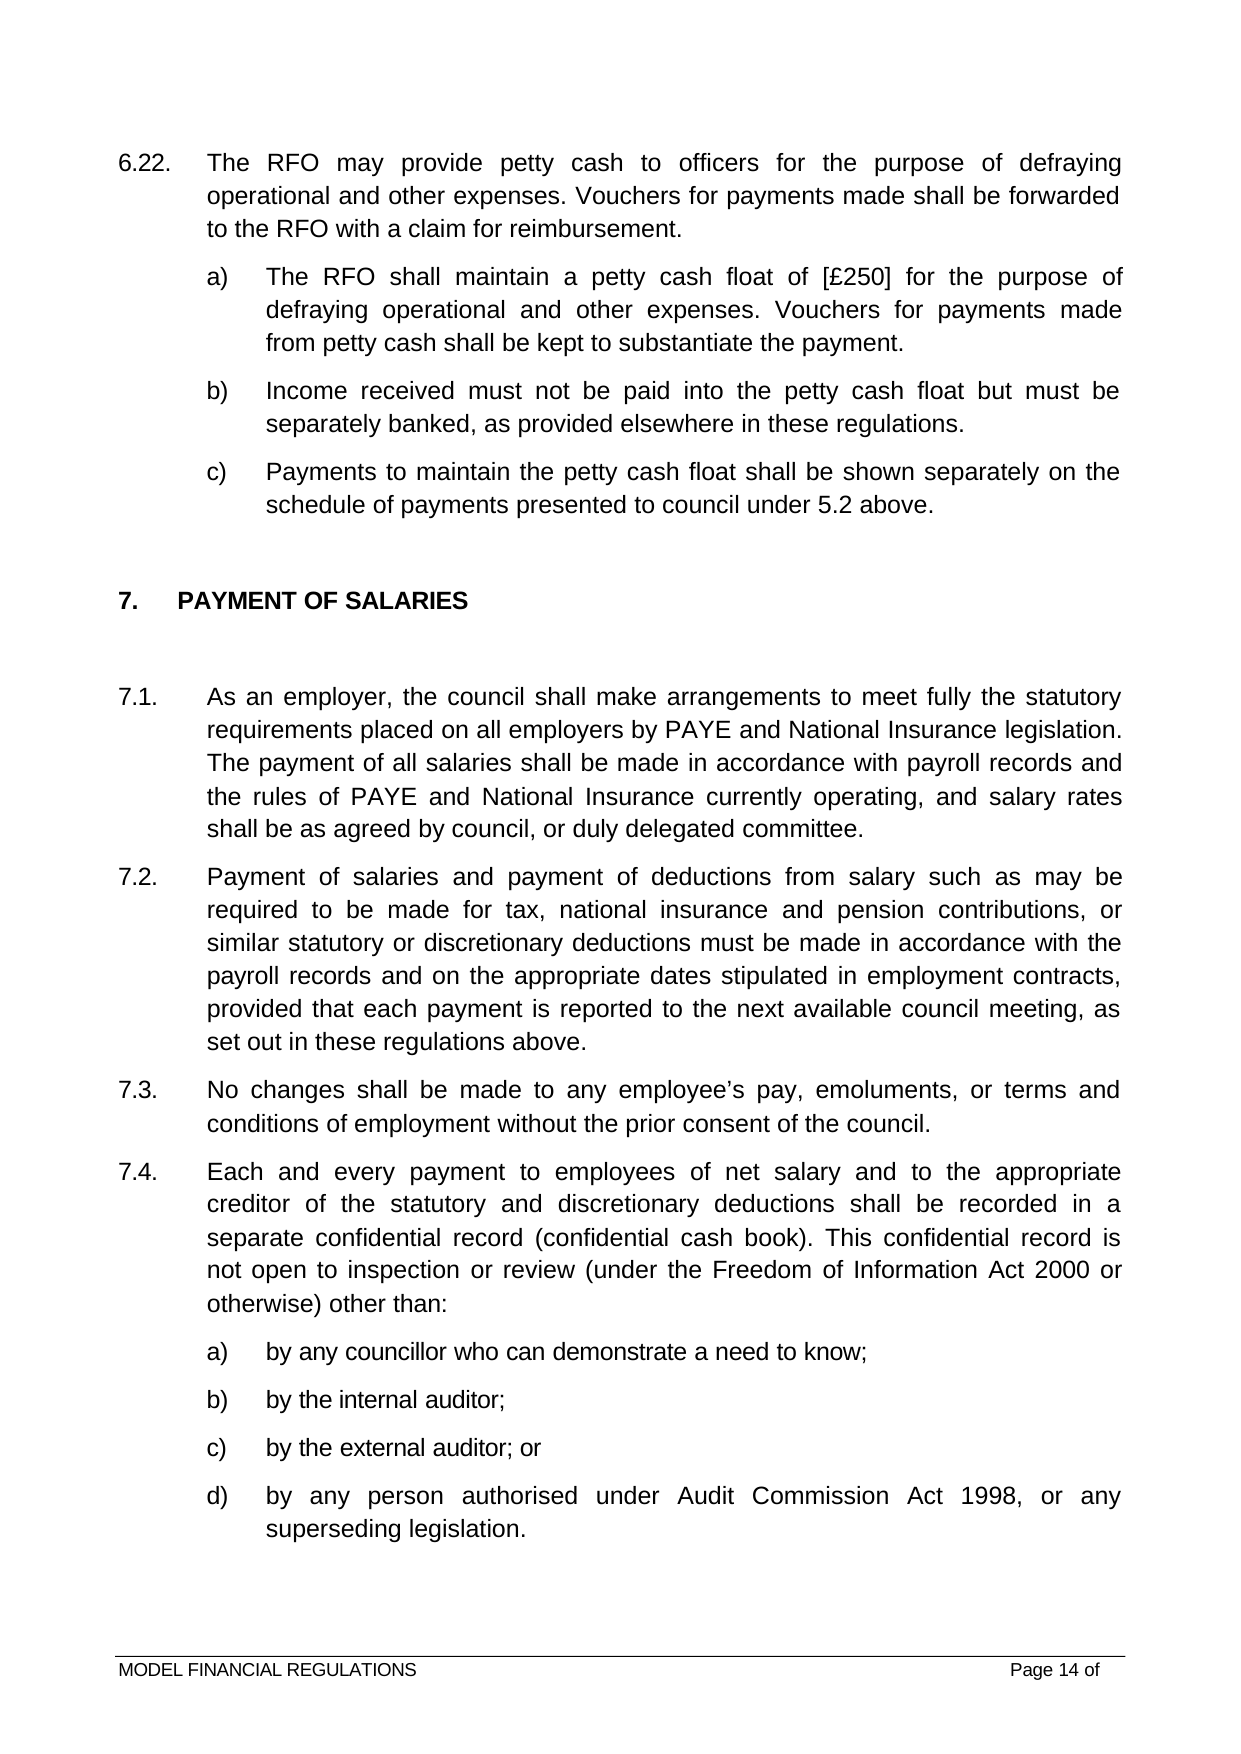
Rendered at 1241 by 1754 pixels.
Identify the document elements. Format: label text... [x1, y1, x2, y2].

list by the external auditor; or [206, 1433, 1142, 1462]
list by any councillor who can demonstrate a need to know; [206, 1337, 1142, 1366]
list The RFO shall maintain a petty cash float of [£250] for the purpose of defraying operational and other expenses. Vouchers for payments made from petty cash shall be kept to substantiate the payment. [206, 262, 1122, 357]
list The RFO may provide petty cash to officers for the purpose of defraying operational and other expenses. Vouchers for payments made shall be forwarded to the RFO with a claim for reimbursement. [118, 148, 1122, 243]
subtitle PAYMENT OF SALARIES [118, 586, 1142, 614]
list Each and every payment to employees of net salary and to the appropriate creditor of the statutory and discretionary deductions shall be recorded in a separate confidential record (confidential cash book). This confidential record is not open to inspection or review (under the Freedom of Information Act 2000 or otherwise) other than: [118, 1156, 1122, 1317]
list Payments to maintain the petty cash float shall be shown separately on the schedule of payments presented to council under 5.2 above. [206, 457, 1122, 518]
list No changes shall be made to any employee’s pay, emoluments, or terms and conditions of employment without the prior consent of the council. [118, 1076, 1121, 1137]
list by any person authorised under Audit Commission Act 1998, or any superseding legislation. [206, 1481, 1123, 1543]
list by the internal auditor; [206, 1385, 1142, 1414]
list Payment of salaries and payment of deductions from salary such as may be required to be made for tax, national insurance and pension contributions, or similar statutory or discretionary deductions must be made in accordance with the payroll records and on the appropriate dates stipulated in employment contracts, provided that each payment is reported to the next available council meeting, as set out in these regulations above. [118, 862, 1123, 1056]
list As an employer, the council shall make arrangements to meet fully the statutory requirements placed on all employers by PAYE and National Insurance legislation. The payment of all salaries shall be made in accordance with payroll records and the rules of PAYE and National Insurance currently operating, and salary rates shall be as agreed by council, or duly delegated committee. [118, 682, 1123, 843]
list Income received must not be paid into the petty cash float but must be separately banked, as provided elsewhere in these regulations. [206, 376, 1122, 437]
